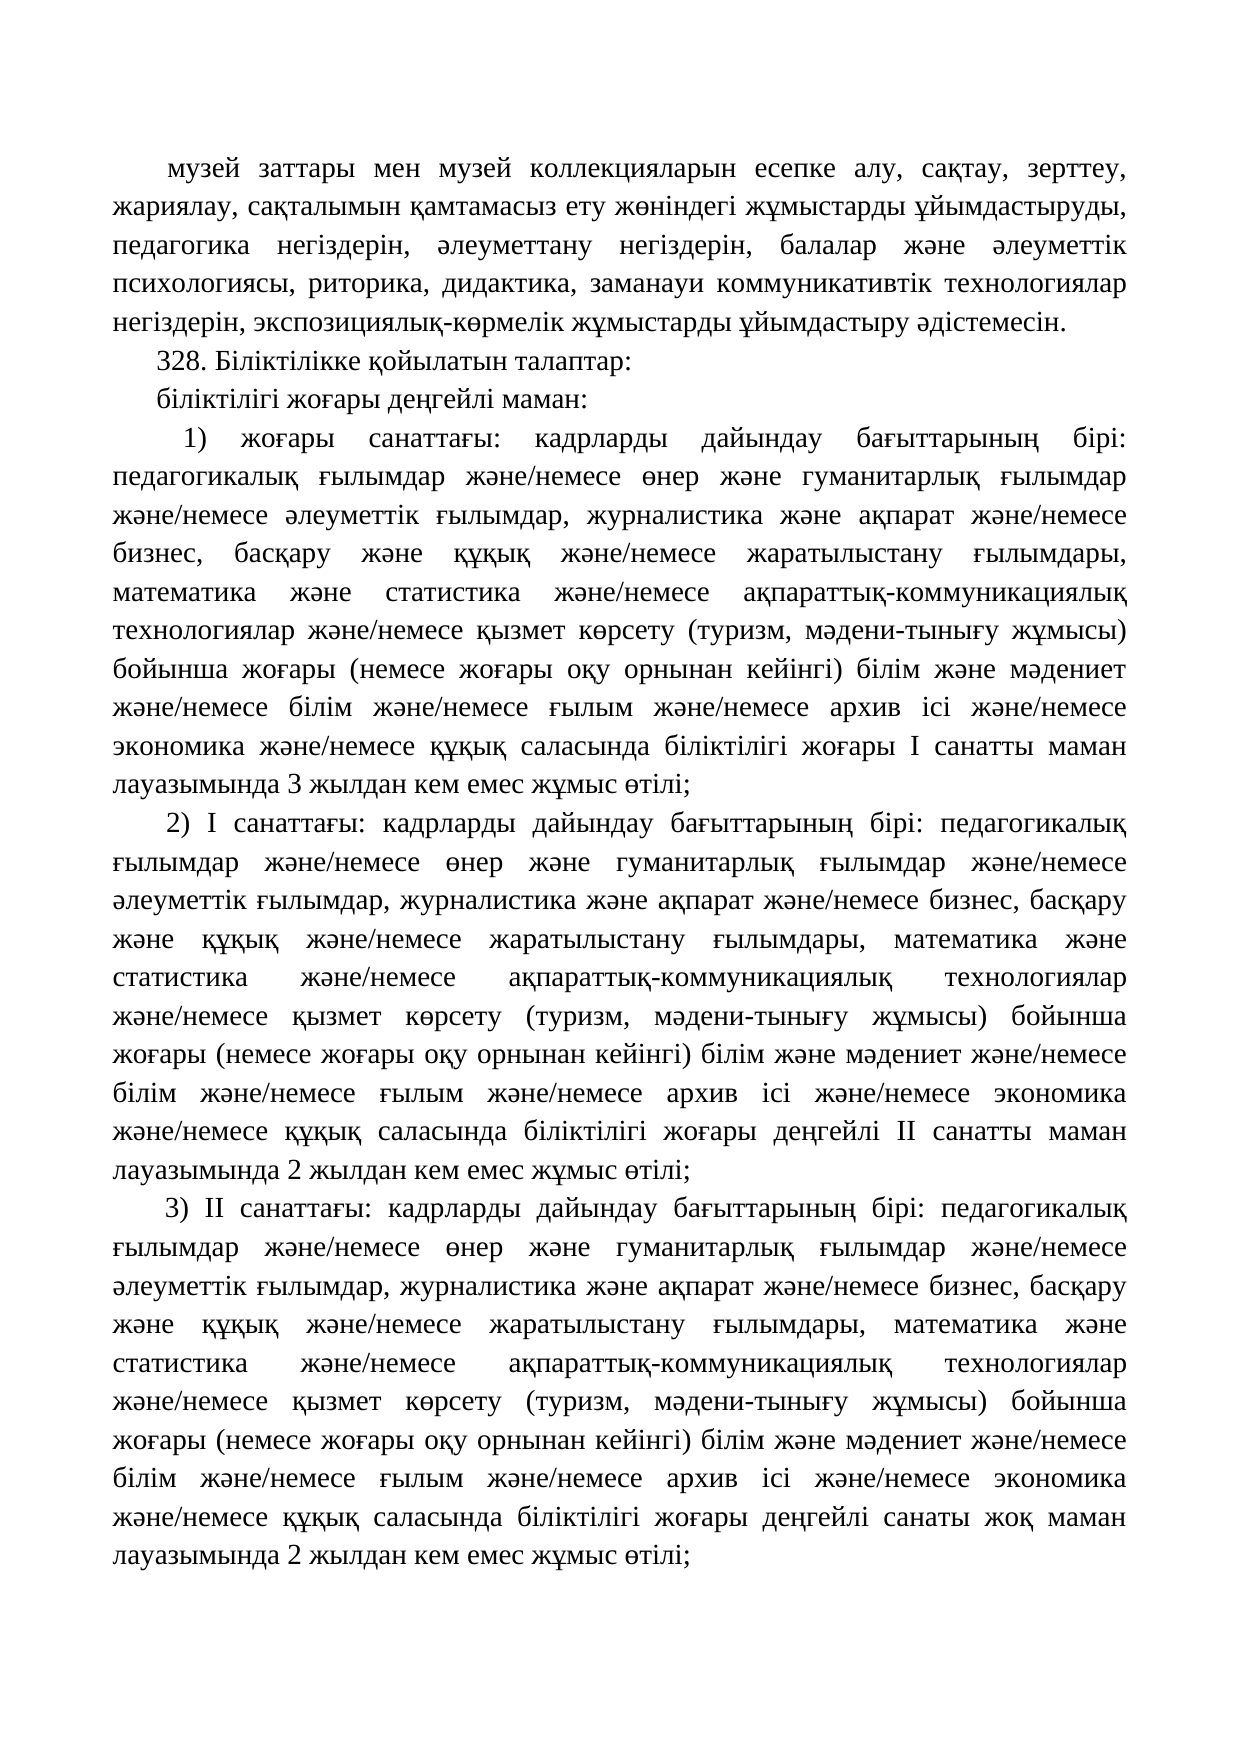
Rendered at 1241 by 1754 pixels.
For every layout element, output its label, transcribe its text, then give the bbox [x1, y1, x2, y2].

text 2) І санаттағы: кадрларды дайындау бағыттарының бірі: педагогикалық ғылымдар және/немесе өнер және гуманитарлық ғылымдар және/немесе әлеуметтік ғылымдар, журналистика және ақпарат және/немесе бизнес, басқару және құқық және/немесе жаратылыстану ғылымдары, математика және статистика және/немесе ақпараттық-коммуникациялық технологиялар және/немесе қызмет көрсету (туризм, мәдени-тынығу жұмысы) бойынша жоғары (немесе жоғары оқу орнынан кейінгі) білім және мәдениет және/немесе білім және/немесе ғылым және/немесе архив ісі және/немесе экономика және/немесе құқық саласында біліктілігі жоғары деңгейлі ІI санатты маман лауазымында 2 жылдан кем емес жұмыс өтілі; [112, 805, 1128, 1186]
text 3) ІІ санаттағы: кадрларды дайындау бағыттарының бірі: педагогикалық ғылымдар және/немесе өнер және гуманитарлық ғылымдар және/немесе әлеуметтік ғылымдар, журналистика және ақпарат және/немесе бизнес, басқару және құқық және/немесе жаратылыстану ғылымдары, математика және статистика және/немесе ақпараттық-коммуникациялық технологиялар және/немесе қызмет көрсету (туризм, мәдени-тынығу жұмысы) бойынша жоғары (немесе жоғары оқу орнынан кейінгі) білім және мәдениет және/немесе білім және/немесе ғылым және/немесе архив ісі және/немесе экономика және/немесе құқық саласында біліктілігі жоғары деңгейлі санаты жоқ маман лауазымында 2 жылдан кем емес жұмыс өтілі; [112, 1191, 1128, 1571]
text 1) жоғары санаттағы: кадрларды дайындау бағыттарының бірі: педагогикалық ғылымдар және/немесе өнер және гуманитарлық ғылымдар және/немесе әлеуметтік ғылымдар, журналистика және ақпарат және/немесе бизнес, басқару және құқық және/немесе жаратылыстану ғылымдары, математика және статистика және/немесе ақпараттық-коммуникациялық технологиялар және/немесе қызмет көрсету (туризм, мәдени-тынығу жұмысы) бойынша жоғары (немесе жоғары оқу орнынан кейінгі) білім және мәдениет және/немесе білім және/немесе ғылым және/немесе архив ісі және/немесе экономика және/немесе құқық саласында біліктілігі жоғары І санатты маман лауазымында 3 жылдан кем емес жұмыс өтілі; [112, 420, 1128, 800]
text музей заттары мен музей коллекцияларын есепке алу, сақтау, зерттеу, жариялау, сақталымын қамтамасыз ету жөніндегі жұмыстарды ұйымдастыруды, педагогика негіздерін, әлеуметтану негіздерін, балалар және әлеуметтік психологиясы, риторика, дидактика, заманауи коммуникативтік технологиялар негіздерін, экспозициялық-көрмелік жұмыстарды ұйымдастыру әдістемесін. [112, 150, 1128, 338]
text 328. Біліктілікке қойылатын талаптар: [112, 343, 1128, 376]
text біліктілігі жоғары деңгейлі маман: [112, 381, 1128, 415]
